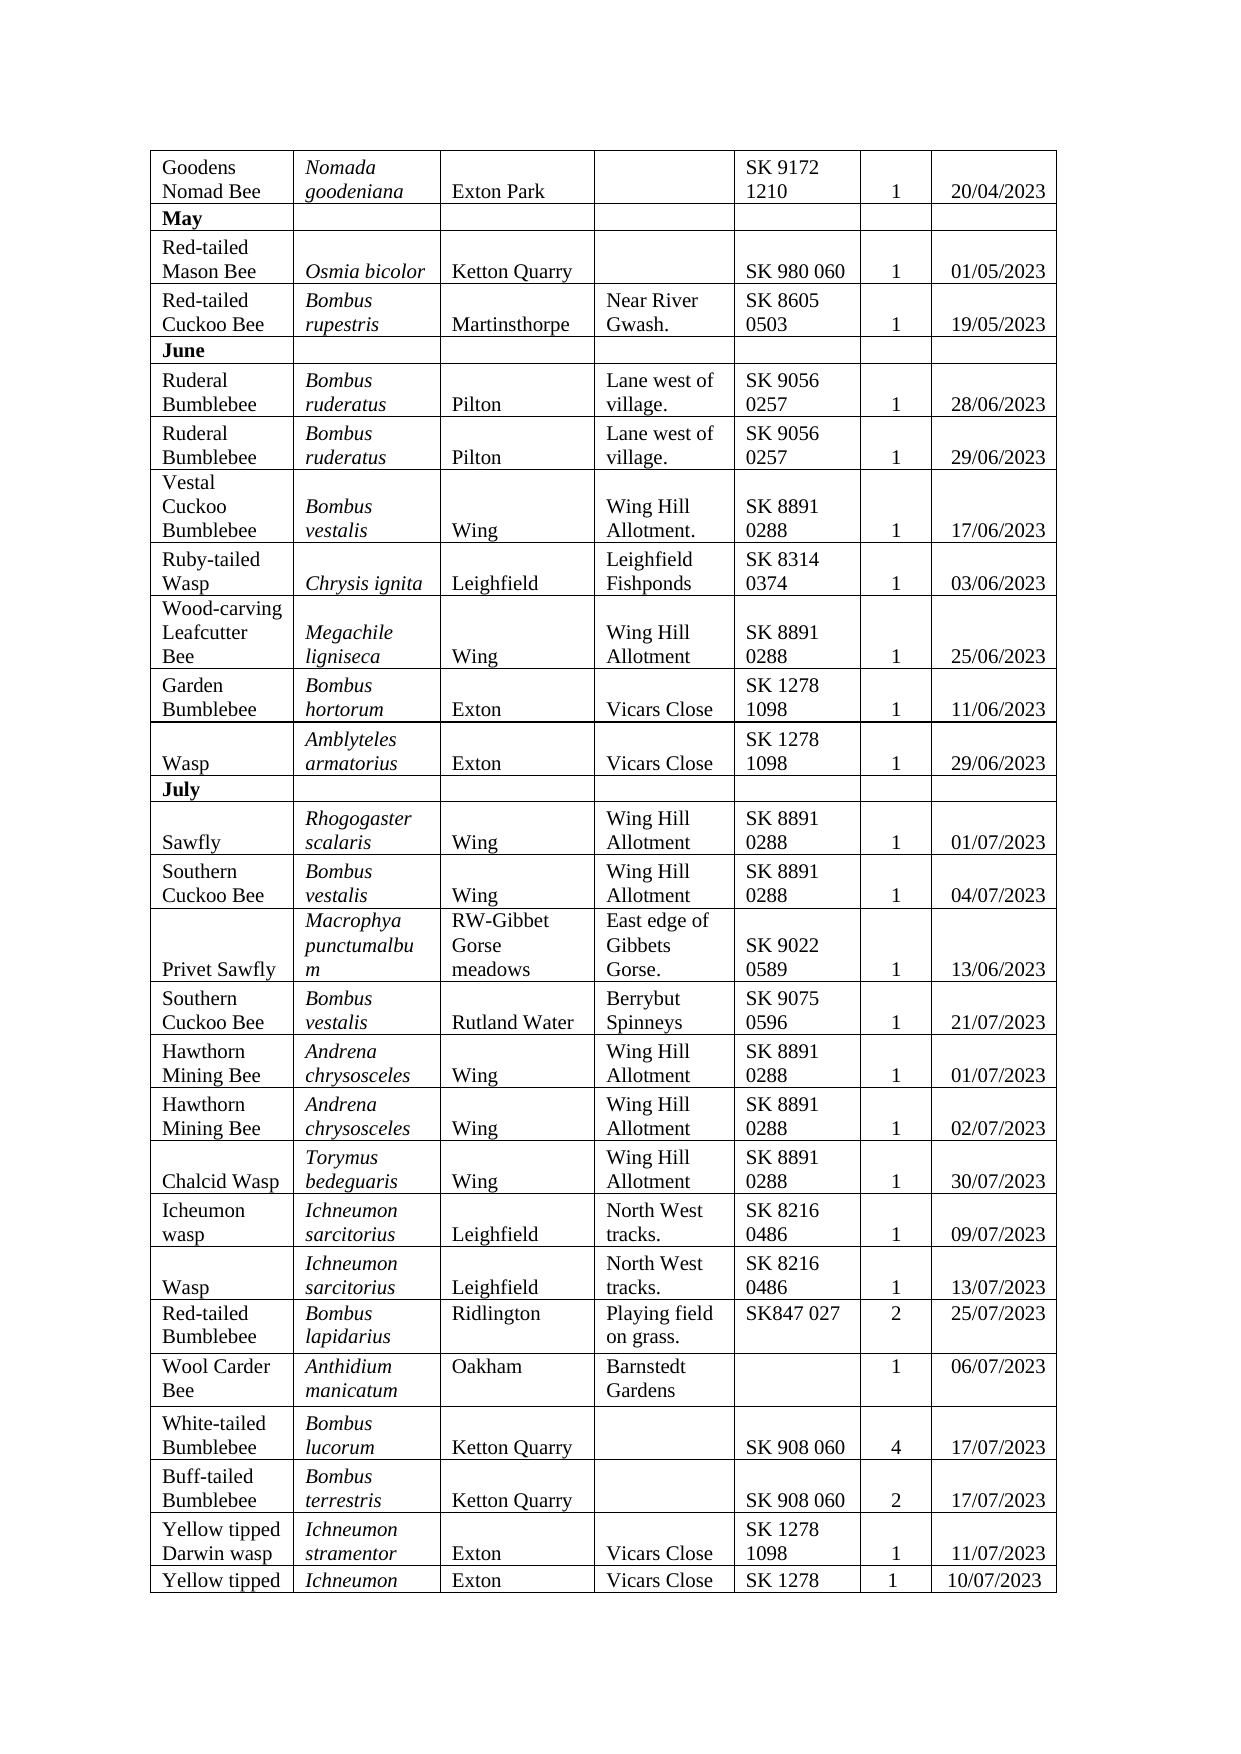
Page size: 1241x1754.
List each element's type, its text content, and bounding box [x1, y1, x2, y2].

table_cell Barnstedt Gardens [595, 1354, 734, 1406]
table_cell Andrena chrysosceles [294, 1035, 440, 1087]
table_cell Wool Carder Bee [151, 1354, 293, 1406]
table_cell Ichneumon stramentor [294, 1513, 440, 1565]
table_cell 17/07/2023 [932, 1407, 1056, 1459]
table_cell 1 [861, 855, 931, 907]
table_cell 10/07/2023 [932, 1566, 1056, 1592]
table_cell Vicars Close [595, 669, 734, 721]
table_cell [595, 1407, 734, 1459]
table_cell [595, 231, 734, 283]
table_cell 17/06/2023 [932, 470, 1056, 542]
table_cell 1 [861, 364, 931, 416]
table_cell 4 [861, 1407, 931, 1459]
table_cell Lane west of village. [595, 417, 734, 469]
table_cell Bombus rupestris [294, 284, 440, 336]
table_cell 1 [861, 543, 931, 595]
table_cell Torymus bedeguaris [294, 1141, 440, 1193]
table_cell 1 [861, 231, 931, 283]
table_cell Near River Gwash. [595, 284, 734, 336]
table_cell [735, 776, 860, 801]
table_cell 2 [861, 1460, 931, 1512]
table_cell Red-tailed Bumblebee [151, 1300, 293, 1352]
table_cell Macrophya punctumalbum [294, 909, 440, 981]
table_cell Bombus vestalis [294, 470, 440, 542]
table_cell Wasp [151, 723, 293, 774]
table_cell SK 8891 0288 [735, 1141, 860, 1193]
table_cell Pilton [441, 364, 594, 416]
table_cell 01/07/2023 [932, 1035, 1056, 1087]
table_cell Bombus lapidarius [294, 1300, 440, 1352]
table_cell SK 8314 0374 [735, 543, 860, 595]
table_cell Rhogogaster scalaris [294, 802, 440, 854]
table_cell [735, 204, 860, 230]
table_cell Pilton [441, 417, 594, 469]
table_cell Wasp [151, 1247, 293, 1299]
table_cell Leighfield Fishponds [595, 543, 734, 595]
table_cell 20/04/2023 [932, 151, 1056, 203]
table_cell Leighfield [441, 1194, 594, 1246]
table_cell Wing Hill Allotment [595, 1141, 734, 1193]
table_cell Exton [441, 669, 594, 721]
table_cell Wing [441, 1141, 594, 1193]
table_cell Ichneumon sarcitorius [294, 1194, 440, 1246]
table_cell Exton [441, 723, 594, 774]
table_cell SK 9056 0257 [735, 417, 860, 469]
table_cell Wing Hill Allotment [595, 1088, 734, 1140]
table_cell [294, 337, 440, 362]
table_cell 25/06/2023 [932, 596, 1056, 668]
table_cell 1 [861, 1247, 931, 1299]
table_cell Amblyteles armatorius [294, 723, 440, 774]
table_cell 25/07/2023 [932, 1300, 1056, 1352]
table_cell Exton Park [441, 151, 594, 203]
table_cell 2 [861, 1300, 931, 1352]
table_cell North West tracks. [595, 1247, 734, 1299]
table_cell Privet Sawfly [151, 909, 293, 981]
table_cell 01/05/2023 [932, 231, 1056, 283]
table_cell Nomada goodeniana [294, 151, 440, 203]
table_cell Chalcid Wasp [151, 1141, 293, 1193]
table_cell SK 908 060 [735, 1407, 860, 1459]
table_cell SK 9022 0589 [735, 909, 860, 981]
table_cell Red-tailed Mason Bee [151, 231, 293, 283]
table_cell [441, 337, 594, 362]
table_cell [735, 337, 860, 362]
table_cell Yellow tipped Darwin wasp [151, 1513, 293, 1565]
table_cell Wing [441, 1088, 594, 1140]
table_cell White-tailed Bumblebee [151, 1407, 293, 1459]
table_cell SK 8605 0503 [735, 284, 860, 336]
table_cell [294, 1566, 440, 1592]
table_cell Martinsthorpe [441, 284, 594, 336]
table_cell Ruderal Bumblebee [151, 364, 293, 416]
table_cell 1 [861, 669, 931, 721]
table_cell Ichneumon sarcitorius [294, 1247, 440, 1299]
table_cell Chrysis ignita [294, 543, 440, 595]
table_cell [595, 204, 734, 230]
table_cell North West tracks. [595, 1194, 734, 1246]
table_cell 21/07/2023 [932, 982, 1056, 1034]
table_cell [441, 204, 594, 230]
table_cell SK 9056 0257 [735, 364, 860, 416]
table_cell Vicars Close [595, 723, 734, 774]
table_cell Vicars Close [595, 1513, 734, 1565]
table_cell Goodens Nomad Bee [151, 151, 293, 203]
table_cell Anthidium manicatum [294, 1354, 440, 1406]
table_cell SK 9075 0596 [735, 982, 860, 1034]
table_cell Bombus ruderatus [294, 364, 440, 416]
table_cell 06/07/2023 [932, 1354, 1056, 1406]
table_cell Wing Hill Allotment [595, 596, 734, 668]
table_cell Bombus vestalis [294, 855, 440, 907]
table_cell 30/07/2023 [932, 1141, 1056, 1193]
table_cell Leighfield [441, 1247, 594, 1299]
table_cell SK 8891 0288 [735, 855, 860, 907]
table_cell SK 1278 1098 [735, 669, 860, 721]
table_cell Hawthorn Mining Bee [151, 1035, 293, 1087]
table_cell 1 [861, 1354, 931, 1406]
table_cell SK 1278 1098 [735, 1566, 860, 1592]
table_cell Andrena chrysosceles [294, 1088, 440, 1140]
table_cell Southern Cuckoo Bee [151, 855, 293, 907]
table_cell SK 980 060 [735, 231, 860, 283]
table_cell Megachile ligniseca [294, 596, 440, 668]
table_cell 09/07/2023 [932, 1194, 1056, 1246]
table_cell SK 8891 0288 [735, 470, 860, 542]
table_cell 1 [861, 1513, 931, 1565]
table_cell 17/07/2023 [932, 1460, 1056, 1512]
table_cell [595, 337, 734, 362]
table_cell East edge of Gibbets Gorse. [595, 909, 734, 981]
table_cell Vicars Close [595, 1566, 734, 1592]
table_cell SK 1278 1098 [735, 1513, 860, 1565]
table_cell [294, 204, 440, 230]
table_cell 1 [861, 982, 931, 1034]
table_cell Osmia bicolor [294, 231, 440, 283]
table_cell 02/07/2023 [932, 1088, 1056, 1140]
table_cell Sawfly [151, 802, 293, 854]
table_cell Oakham [441, 1354, 594, 1406]
table_cell SK 8216 0486 [735, 1247, 860, 1299]
table_cell 28/06/2023 [932, 364, 1056, 416]
table_cell Rutland Water [441, 982, 594, 1034]
table_cell June [151, 337, 293, 362]
table_cell Wing [441, 802, 594, 854]
table_cell 1 [861, 151, 931, 203]
table_cell 13/06/2023 [932, 909, 1056, 981]
table_cell Icheumon wasp [151, 1194, 293, 1246]
table_cell Ridlington [441, 1300, 594, 1352]
table_cell Wing Hill Allotment. [595, 470, 734, 542]
table_cell Bombus lucorum [294, 1407, 440, 1459]
table_cell 1 [861, 1141, 931, 1193]
table_cell 1 [861, 909, 931, 981]
table_cell Ketton Quarry [441, 1460, 594, 1512]
table_cell 01/07/2023 [932, 802, 1056, 854]
table_cell 1 [861, 470, 931, 542]
table_cell [294, 776, 440, 801]
table_cell [932, 776, 1056, 801]
table_cell Ruderal Bumblebee [151, 417, 293, 469]
table_cell [861, 776, 931, 801]
table_cell Buff-tailed Bumblebee [151, 1460, 293, 1512]
table_cell Berrybut Spinneys [595, 982, 734, 1034]
table_cell Bombus terrestris [294, 1460, 440, 1512]
table_cell Ruby-tailed Wasp [151, 543, 293, 595]
table_cell Wing [441, 855, 594, 907]
table_cell [735, 1354, 860, 1406]
table_cell Vestal Cuckoo Bumblebee [151, 470, 293, 542]
table_cell 1 [861, 802, 931, 854]
table_cell Wing Hill Allotment [595, 855, 734, 907]
table_cell Leighfield [441, 543, 594, 595]
table_cell 1 [861, 1035, 931, 1087]
table_cell 04/07/2023 [932, 855, 1056, 907]
table_cell [861, 337, 931, 362]
table_cell Hawthorn Mining Bee [151, 1088, 293, 1140]
table_cell Wing [441, 1035, 594, 1087]
table_cell [861, 204, 931, 230]
table_cell Exton [441, 1513, 594, 1565]
table_cell Wing Hill Allotment [595, 1035, 734, 1087]
table_cell 1 [861, 1566, 931, 1592]
table_cell [932, 337, 1056, 362]
table_cell 1 [861, 596, 931, 668]
table_cell SK 8891 0288 [735, 1088, 860, 1140]
table_cell SK 8216 0486 [735, 1194, 860, 1246]
table_cell 1 [861, 417, 931, 469]
table_cell 29/06/2023 [932, 723, 1056, 774]
table_cell 13/07/2023 [932, 1247, 1056, 1299]
table_cell [932, 204, 1056, 230]
table_cell 11/07/2023 [932, 1513, 1056, 1565]
table_cell [441, 776, 594, 801]
table_cell 1 [861, 1194, 931, 1246]
table_cell 03/06/2023 [932, 543, 1056, 595]
table_cell SK847 027 [735, 1300, 860, 1352]
table_cell July [151, 776, 293, 801]
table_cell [151, 1566, 293, 1592]
table_cell [595, 1460, 734, 1512]
table_cell 1 [861, 1088, 931, 1140]
table_cell Ketton Quarry [441, 231, 594, 283]
table_cell Exton [441, 1566, 594, 1592]
table_cell 11/06/2023 [932, 669, 1056, 721]
table_cell 1 [861, 723, 931, 774]
table_cell 1 [861, 284, 931, 336]
table_cell May [151, 204, 293, 230]
table_cell SK 908 060 [735, 1460, 860, 1512]
table_cell [595, 151, 734, 203]
table_cell Playing field on grass. [595, 1300, 734, 1352]
table_cell Red-tailed Cuckoo Bee [151, 284, 293, 336]
table_cell Lane west of village. [595, 364, 734, 416]
table_cell Bombus vestalis [294, 982, 440, 1034]
table_cell Wing Hill Allotment [595, 802, 734, 854]
table_cell Wing [441, 596, 594, 668]
table_cell Southern Cuckoo Bee [151, 982, 293, 1034]
table_cell SK 9172 1210 [735, 151, 860, 203]
table_cell 29/06/2023 [932, 417, 1056, 469]
table_cell Wing [441, 470, 594, 542]
table_cell Bombus ruderatus [294, 417, 440, 469]
table_cell SK 8891 0288 [735, 596, 860, 668]
table_cell Wood-carving Leafcutter Bee [151, 596, 293, 668]
table_cell RW-Gibbet Gorse meadows [441, 909, 594, 981]
table_cell Ketton Quarry [441, 1407, 594, 1459]
table_cell Bombus hortorum [294, 669, 440, 721]
table_cell SK 8891 0288 [735, 1035, 860, 1087]
table_cell Garden Bumblebee [151, 669, 293, 721]
table_cell SK 1278 1098 [735, 723, 860, 774]
table_cell 19/05/2023 [932, 284, 1056, 336]
table_cell [595, 776, 734, 801]
table_cell SK 8891 0288 [735, 802, 860, 854]
